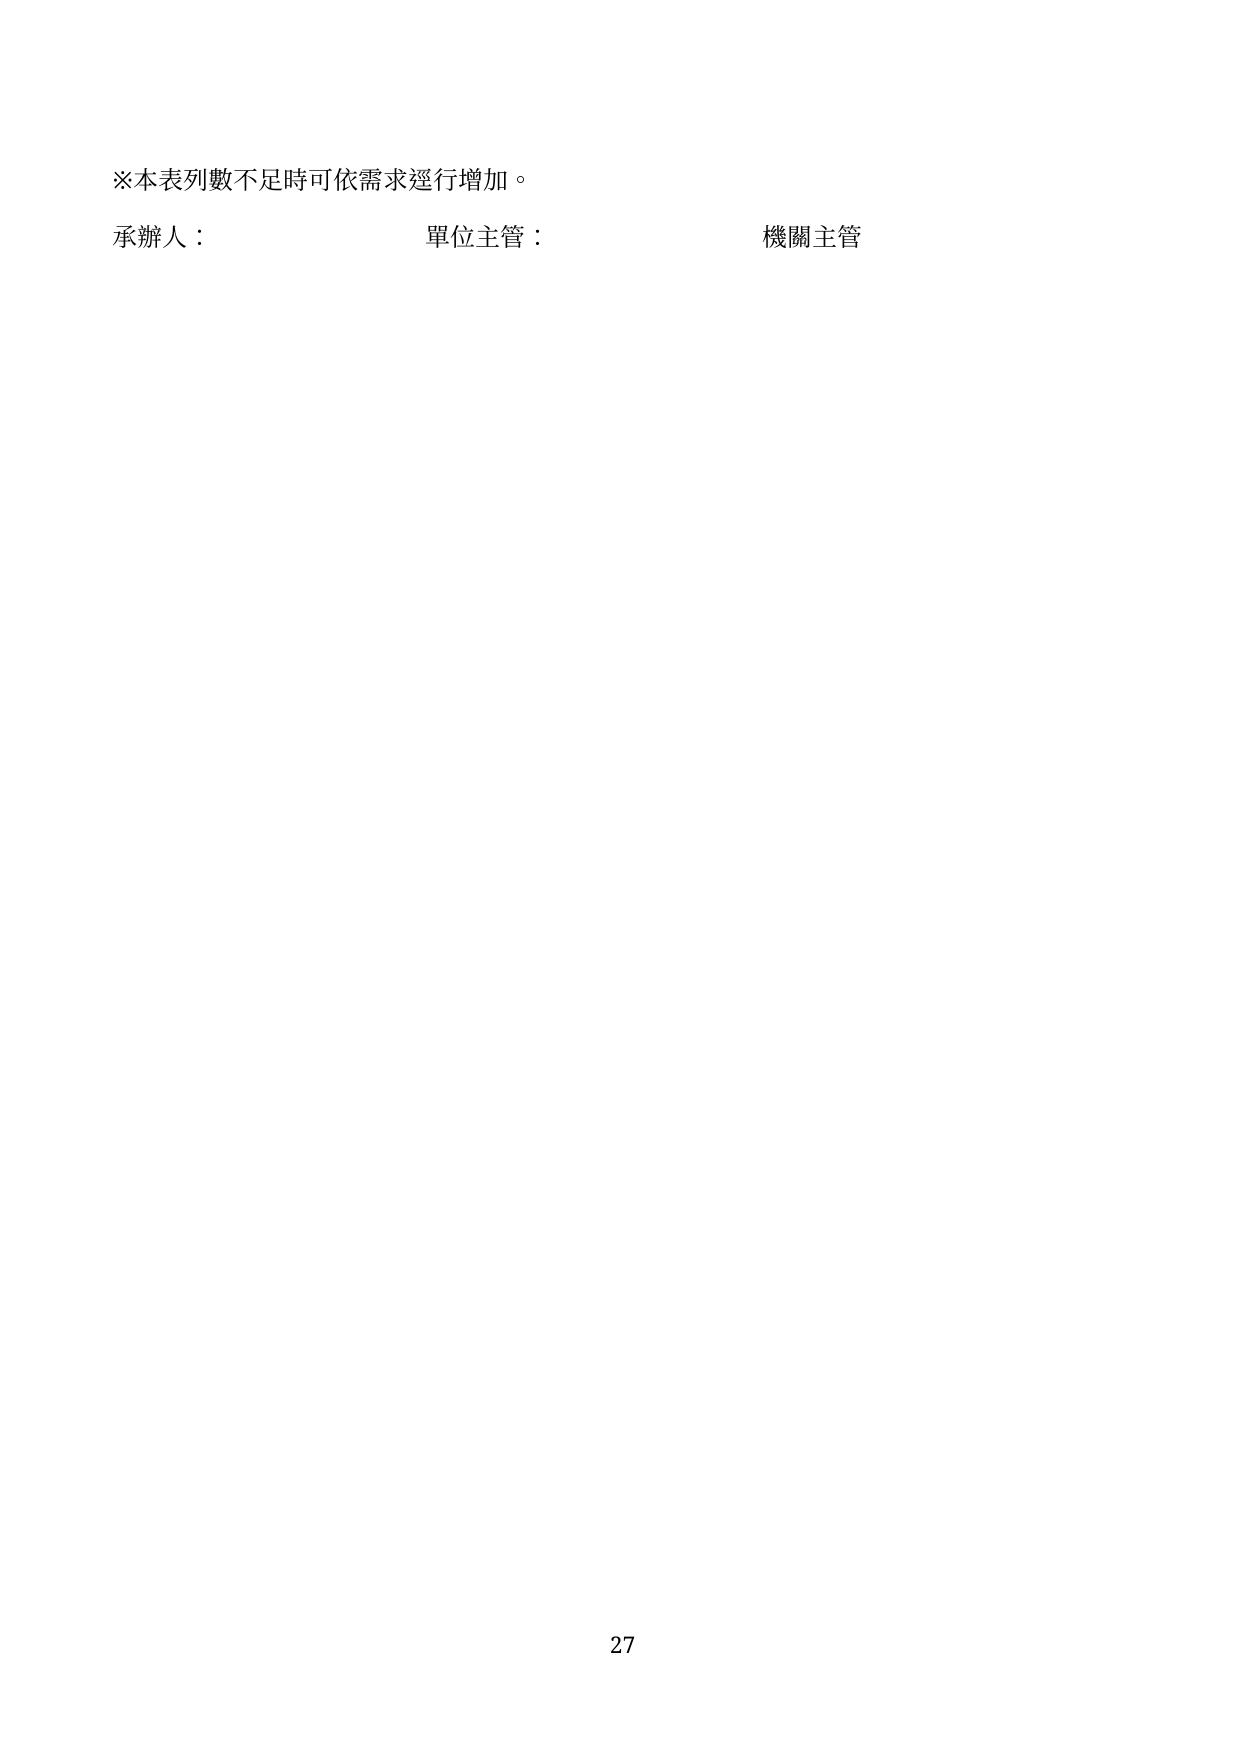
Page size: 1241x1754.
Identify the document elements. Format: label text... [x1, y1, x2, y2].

text 承辦人： 單位主管： 機關主管 [112, 217, 1171, 253]
text ※本表列數不足時可依需求逕行增加。 [112, 160, 1171, 196]
